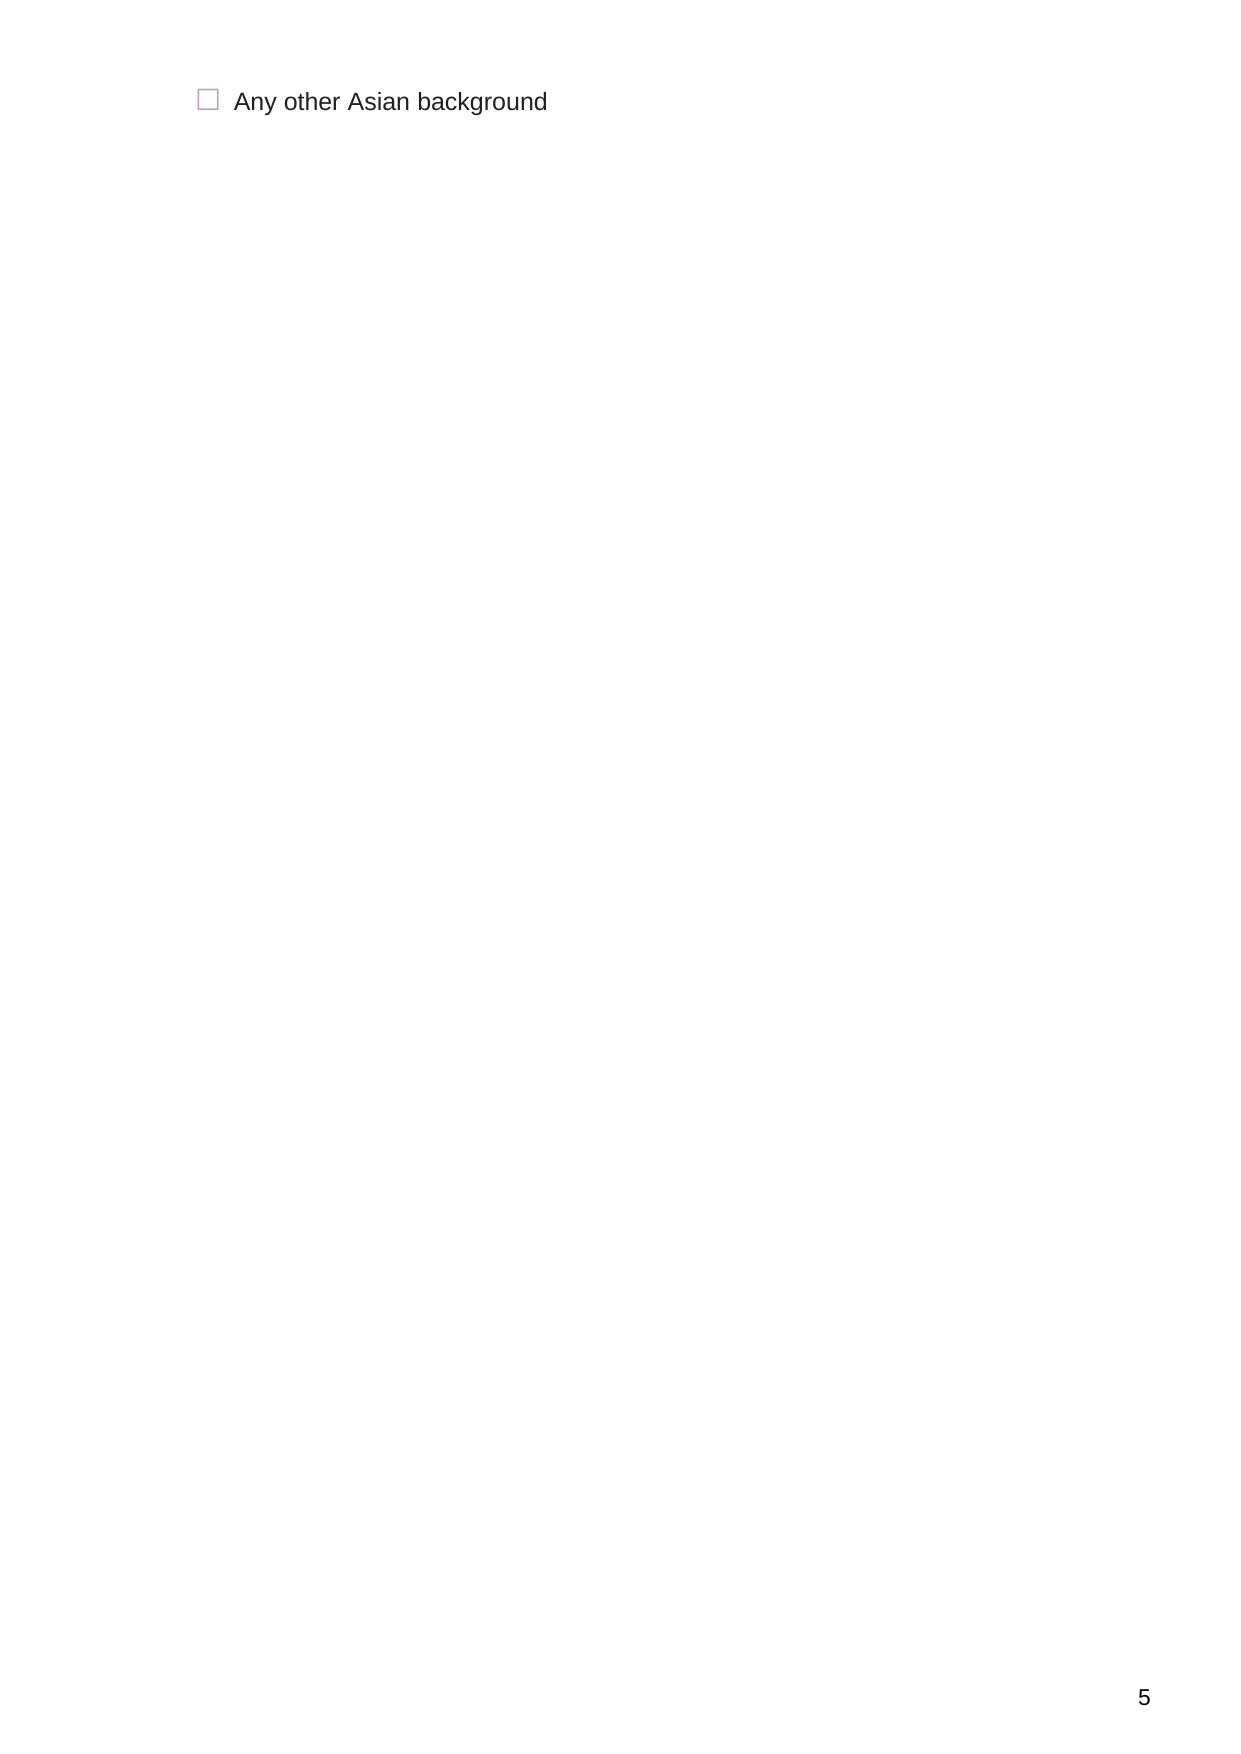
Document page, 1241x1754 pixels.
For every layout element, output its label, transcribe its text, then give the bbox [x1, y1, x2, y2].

text Any other Asian background [195, 79, 1163, 119]
